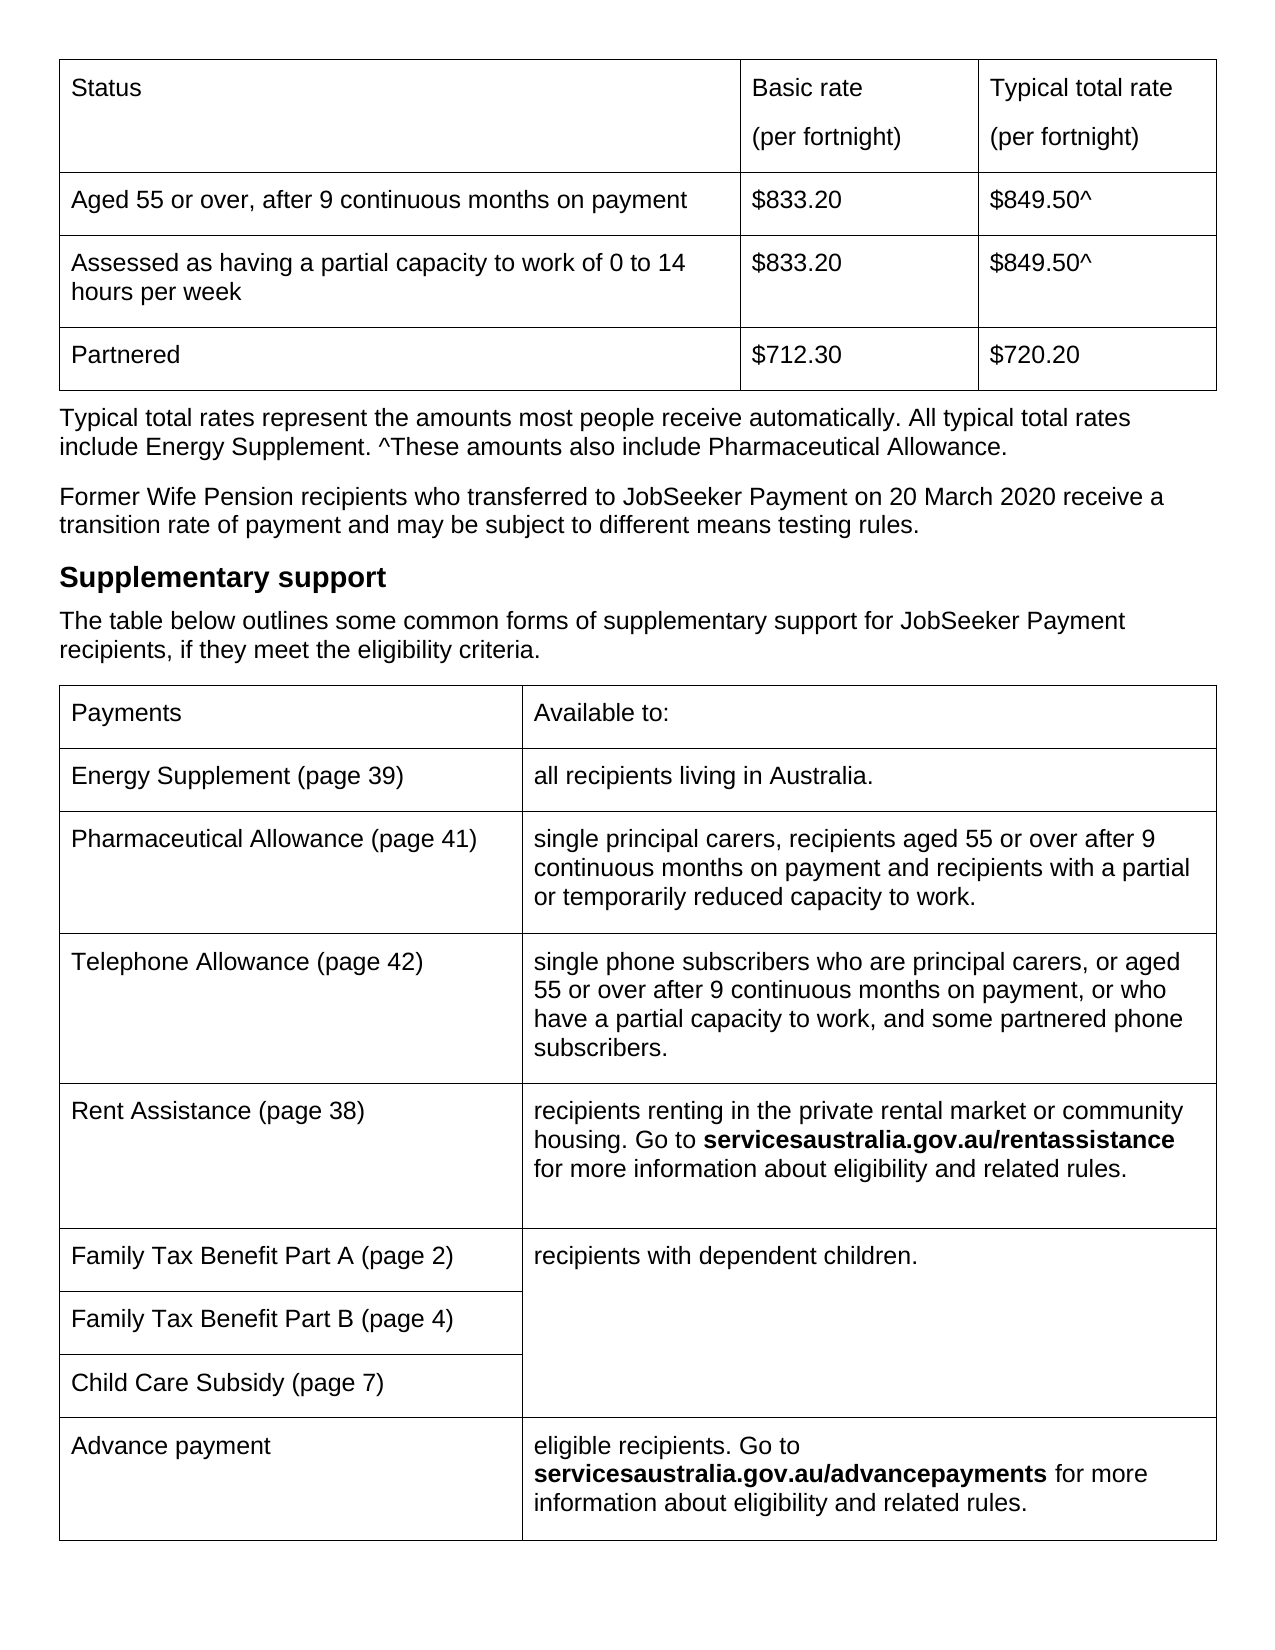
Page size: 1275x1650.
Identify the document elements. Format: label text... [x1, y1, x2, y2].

table_cell single phone subscribers who are principal carers, or aged 55 or over after 9 continuous months on payment, or who have a partial capacity to work, and some partnered phone subscribers. [523, 934, 1216, 1082]
table_cell all recipients living in Australia. [523, 749, 1216, 811]
text Former Wife Pension recipients who transferred to JobSeeker Payment on 20 March 2020 receive a transition rate of payment and may be subject to different means testing rules. [59, 482, 1216, 539]
table_cell Advance payment [60, 1418, 522, 1539]
text Typical total rates represent the amounts most people receive automatically. All typical total rates include Energy Supplement. ^These amounts also include Pharmaceutical Allowance. [59, 403, 1216, 461]
table_header Payments [60, 686, 522, 748]
table_cell $720.20 [979, 328, 1216, 390]
table_cell Family Tax Benefit Part A (page 2) [60, 1229, 522, 1291]
table_cell single principal carers, recipients aged 55 or over after 9 continuous months on payment and recipients with a partial or temporarily reduced capacity to work. [523, 812, 1216, 933]
table_cell eligible recipients. Go to servicesaustralia.gov.au/advancepayments for more information about eligibility and related rules. [523, 1418, 1216, 1539]
table_cell Aged 55 or over, after 9 continuous months on payment [60, 173, 740, 235]
table_cell Pharmaceutical Allowance (page 41) [60, 812, 522, 933]
table_cell Child Care Subsidy (page 7) [60, 1355, 522, 1417]
table_header Typical total rate (per fortnight) [979, 60, 1216, 172]
table_header Status [60, 60, 740, 172]
table_cell $849.50^ [979, 173, 1216, 235]
table_cell $849.50^ [979, 236, 1216, 327]
table_cell Telephone Allowance (page 42) [60, 934, 522, 1082]
table_cell recipients with dependent children. [523, 1229, 1216, 1417]
table_cell $833.20 [741, 236, 978, 327]
table_cell recipients renting in the private rental market or community housing. Go to servicesaustralia.gov.au/rentassistance for more information about eligibility and related rules. [523, 1084, 1216, 1228]
table_cell $833.20 [741, 173, 978, 235]
table_cell Assessed as having a partial capacity to work of 0 to 14 hours per week [60, 236, 740, 327]
table_header Basic rate (per fortnight) [741, 60, 978, 172]
subtitle Supplementary support [59, 560, 1216, 594]
table_cell Rent Assistance (page 38) [60, 1084, 522, 1228]
table_cell $712.30 [741, 328, 978, 390]
table_header Available to: [523, 686, 1216, 748]
table_cell Partnered [60, 328, 740, 390]
table_cell Family Tax Benefit Part B (page 4) [60, 1292, 522, 1354]
text The table below outlines some common forms of supplementary support for JobSeeker Payment recipients, if they meet the eligibility criteria. [59, 606, 1216, 664]
table_cell Energy Supplement (page 39) [60, 749, 522, 811]
